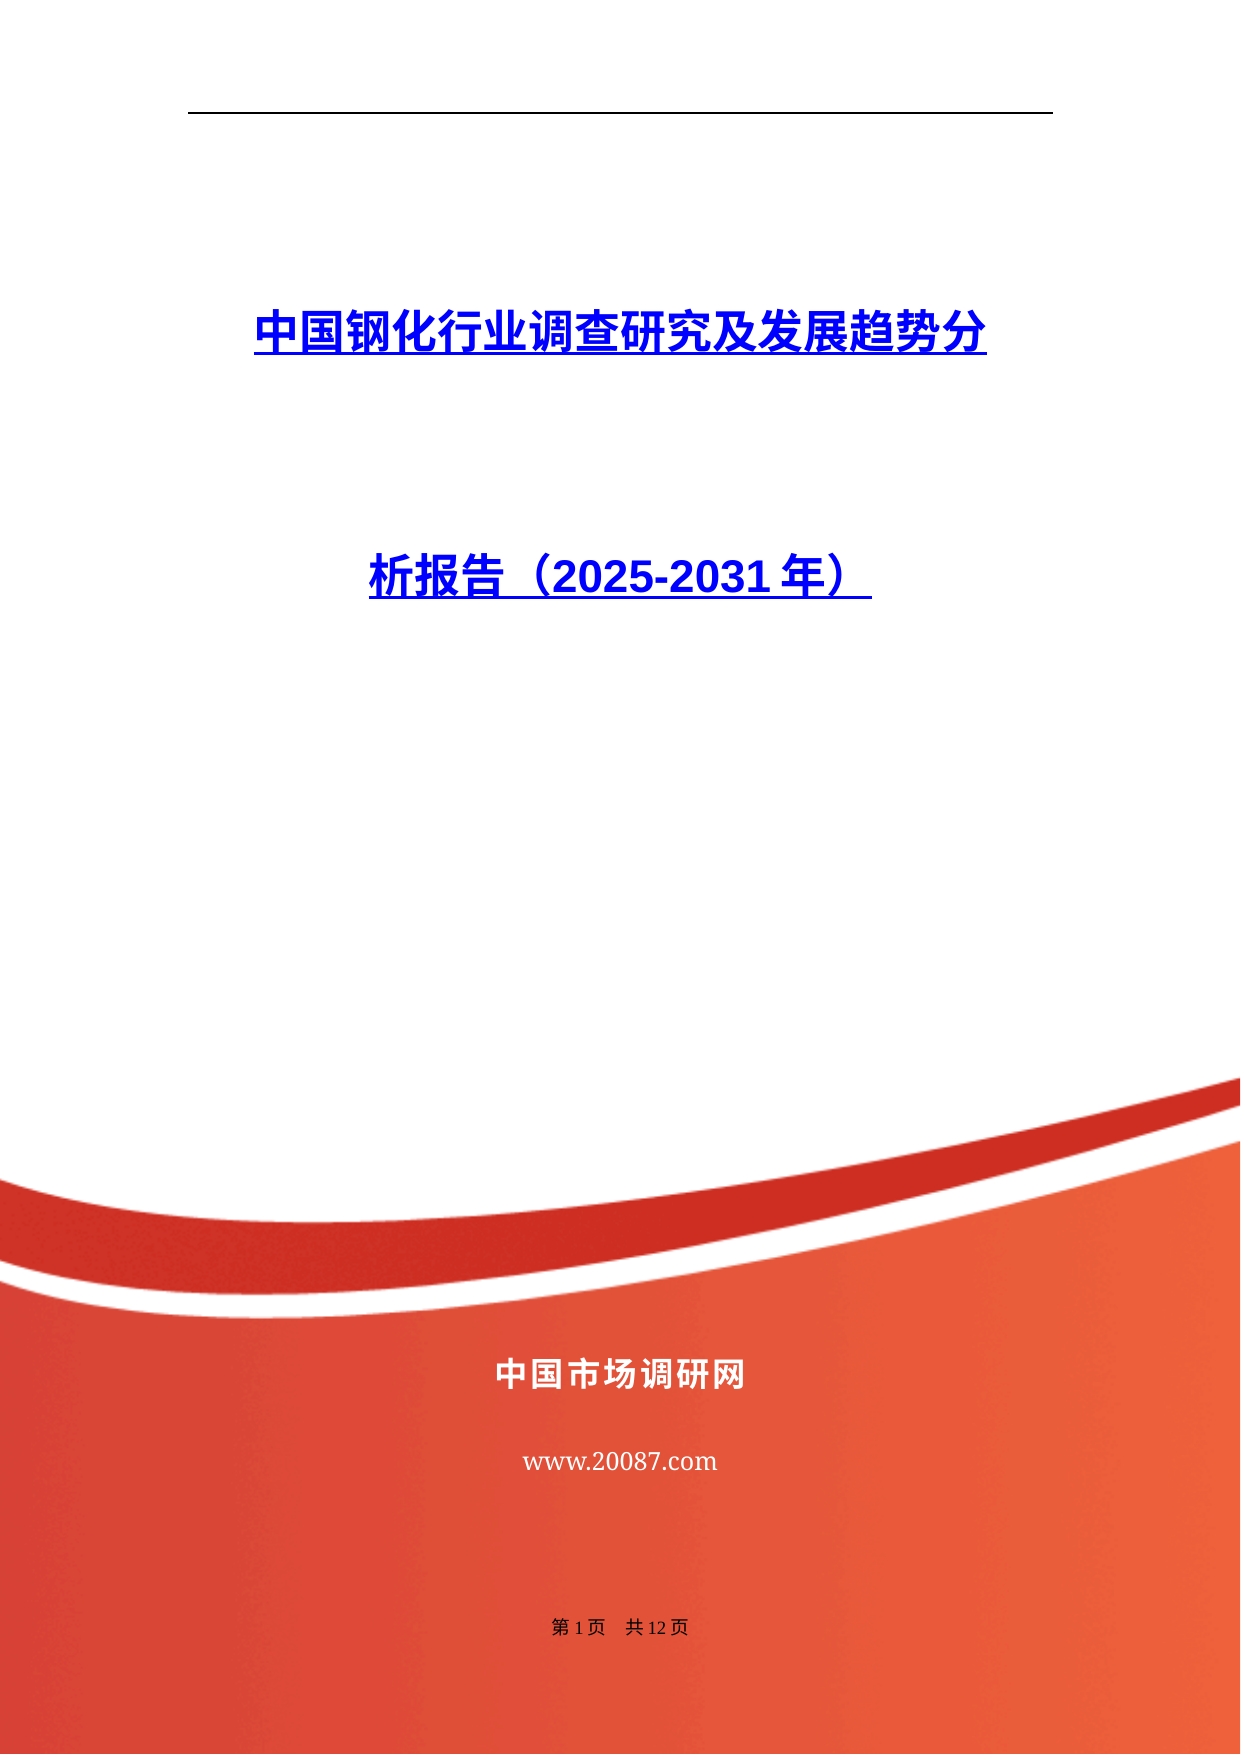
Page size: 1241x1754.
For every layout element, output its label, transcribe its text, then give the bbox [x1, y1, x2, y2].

table_header 中国钢化行业调查研究及发展趋势分析报告（2025-2031年） [188, 207, 1053, 773]
picture [0, 1006, 1241, 1754]
text www.20087.com [187, 1428, 1053, 1493]
subtitle 中国市场调研网 [187, 1339, 1053, 1404]
